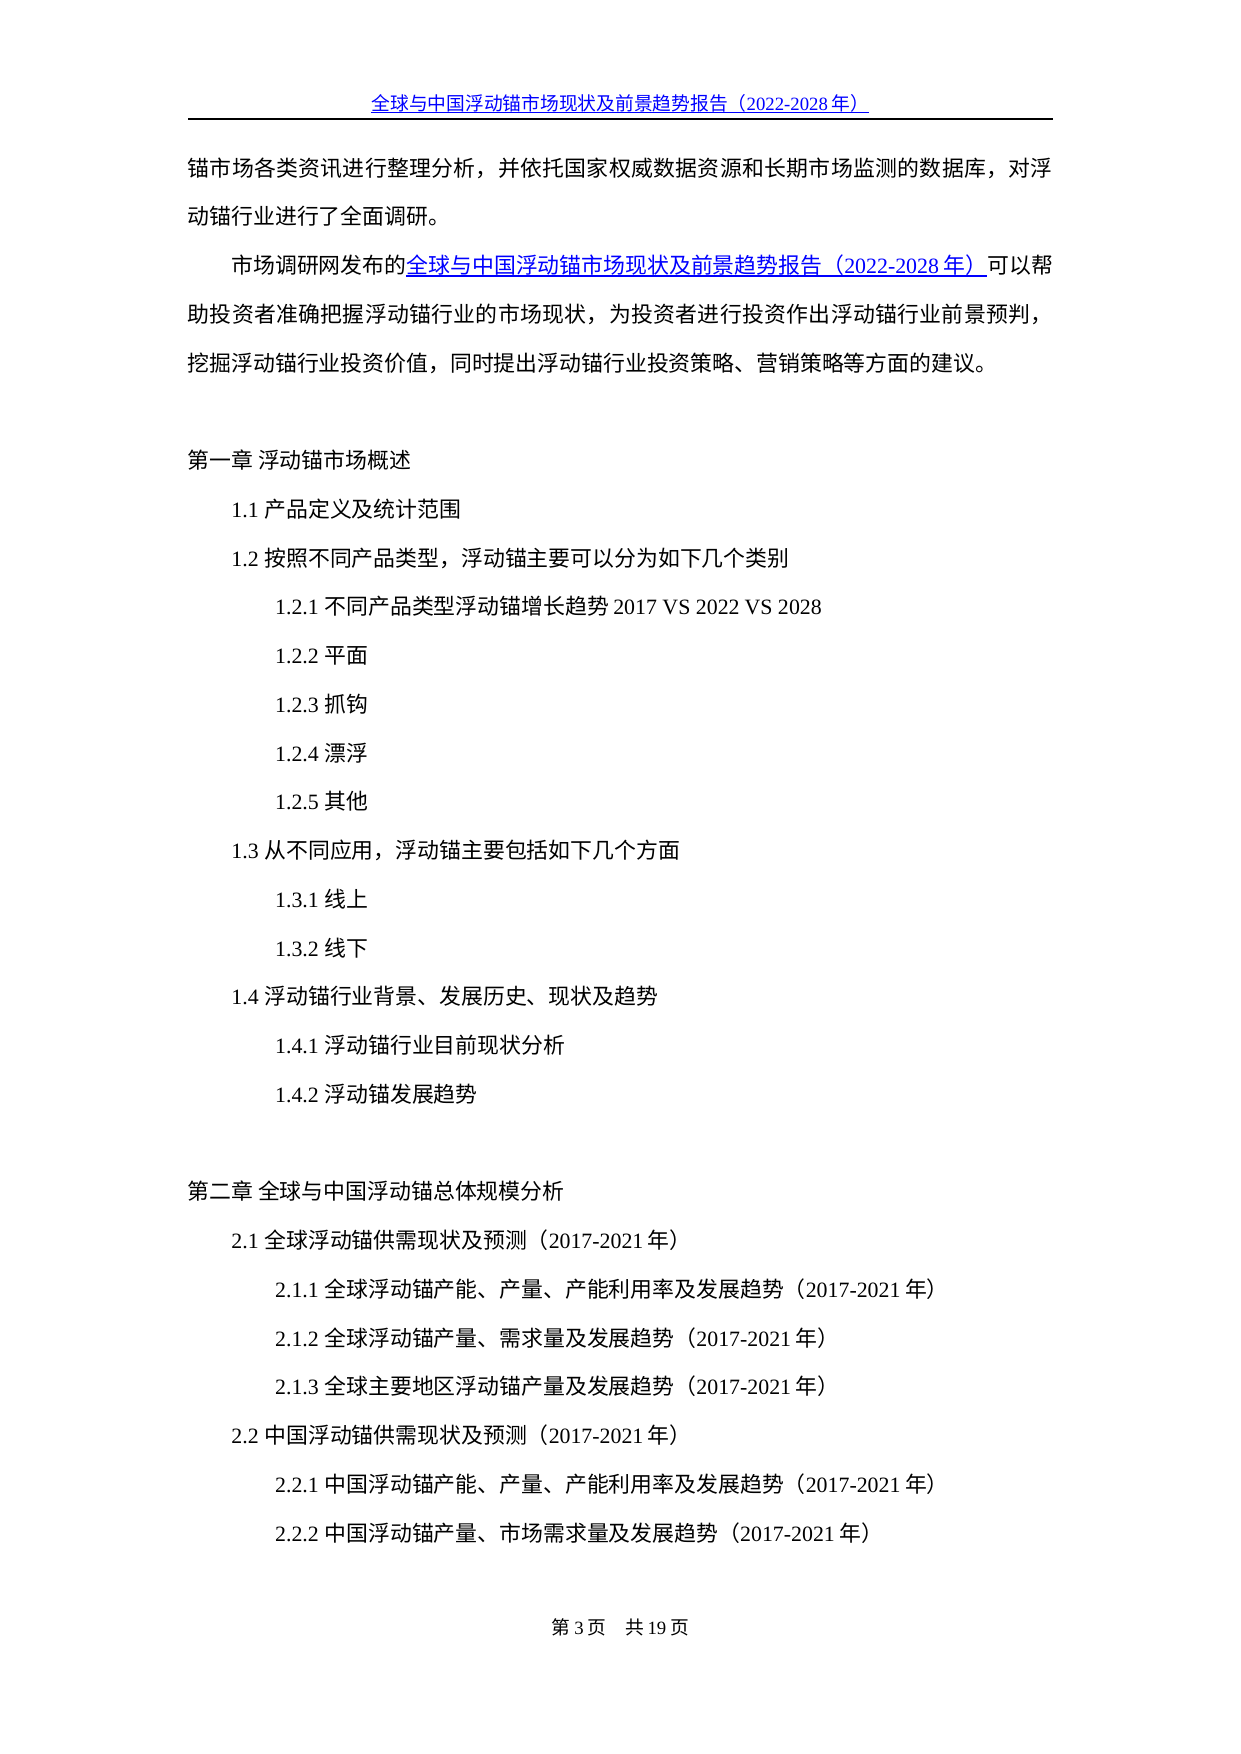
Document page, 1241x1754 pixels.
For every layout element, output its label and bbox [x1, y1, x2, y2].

text [187, 150, 1053, 1548]
